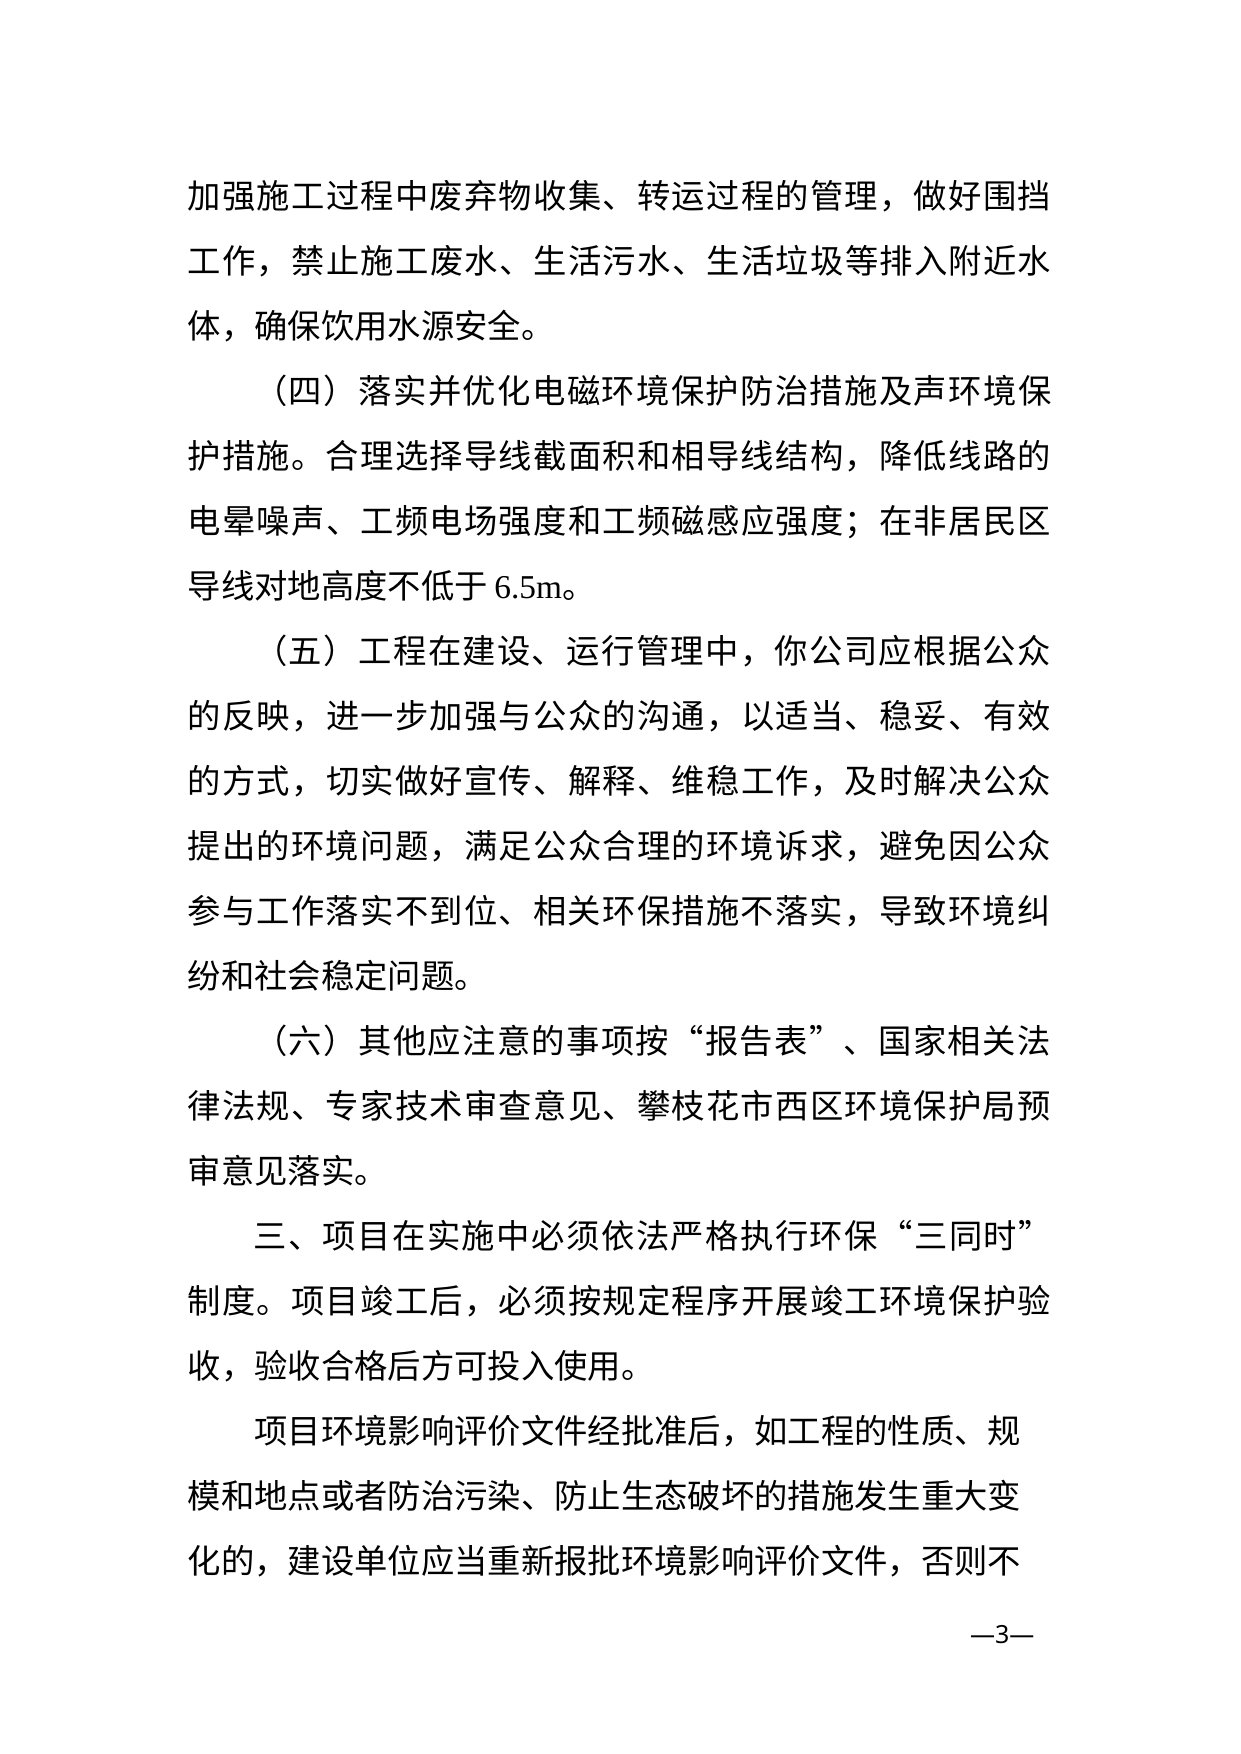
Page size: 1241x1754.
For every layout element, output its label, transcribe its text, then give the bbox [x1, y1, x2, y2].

text （四）落实并优化电磁环境保护防治措施及声环境保护措施。合理选择导线截面积和相导线结构，降低线路的电晕噪声、工频电场强度和工频磁感应强度；在非居民区导线对地高度不低于6.5m。 [187, 357, 1053, 617]
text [187, 162, 1053, 357]
text （五）工程在建设、运行管理中，你公司应根据公众的反映，进一步加强与公众的沟通，以适当、稳妥、有效的方式，切实做好宣传、解释、维稳工作，及时解决公众提出的环境问题，满足公众合理的环境诉求，避免因公众参与工作落实不到位、相关环保措施不落实，导致环境纠纷和社会稳定问题。 [187, 617, 1053, 1007]
text 三、项目在实施中必须依法严格执行环保“三同时”制度。项目竣工后，必须按规定程序开展竣工环境保护验收，验收合格后方可投入使用。 [187, 1202, 1053, 1397]
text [187, 1397, 1053, 1592]
text （六）其他应注意的事项按“报告表”、国家相关法律法规、专家技术审查意见、攀枝花市西区环境保护局预审意见落实。 [187, 1007, 1053, 1202]
